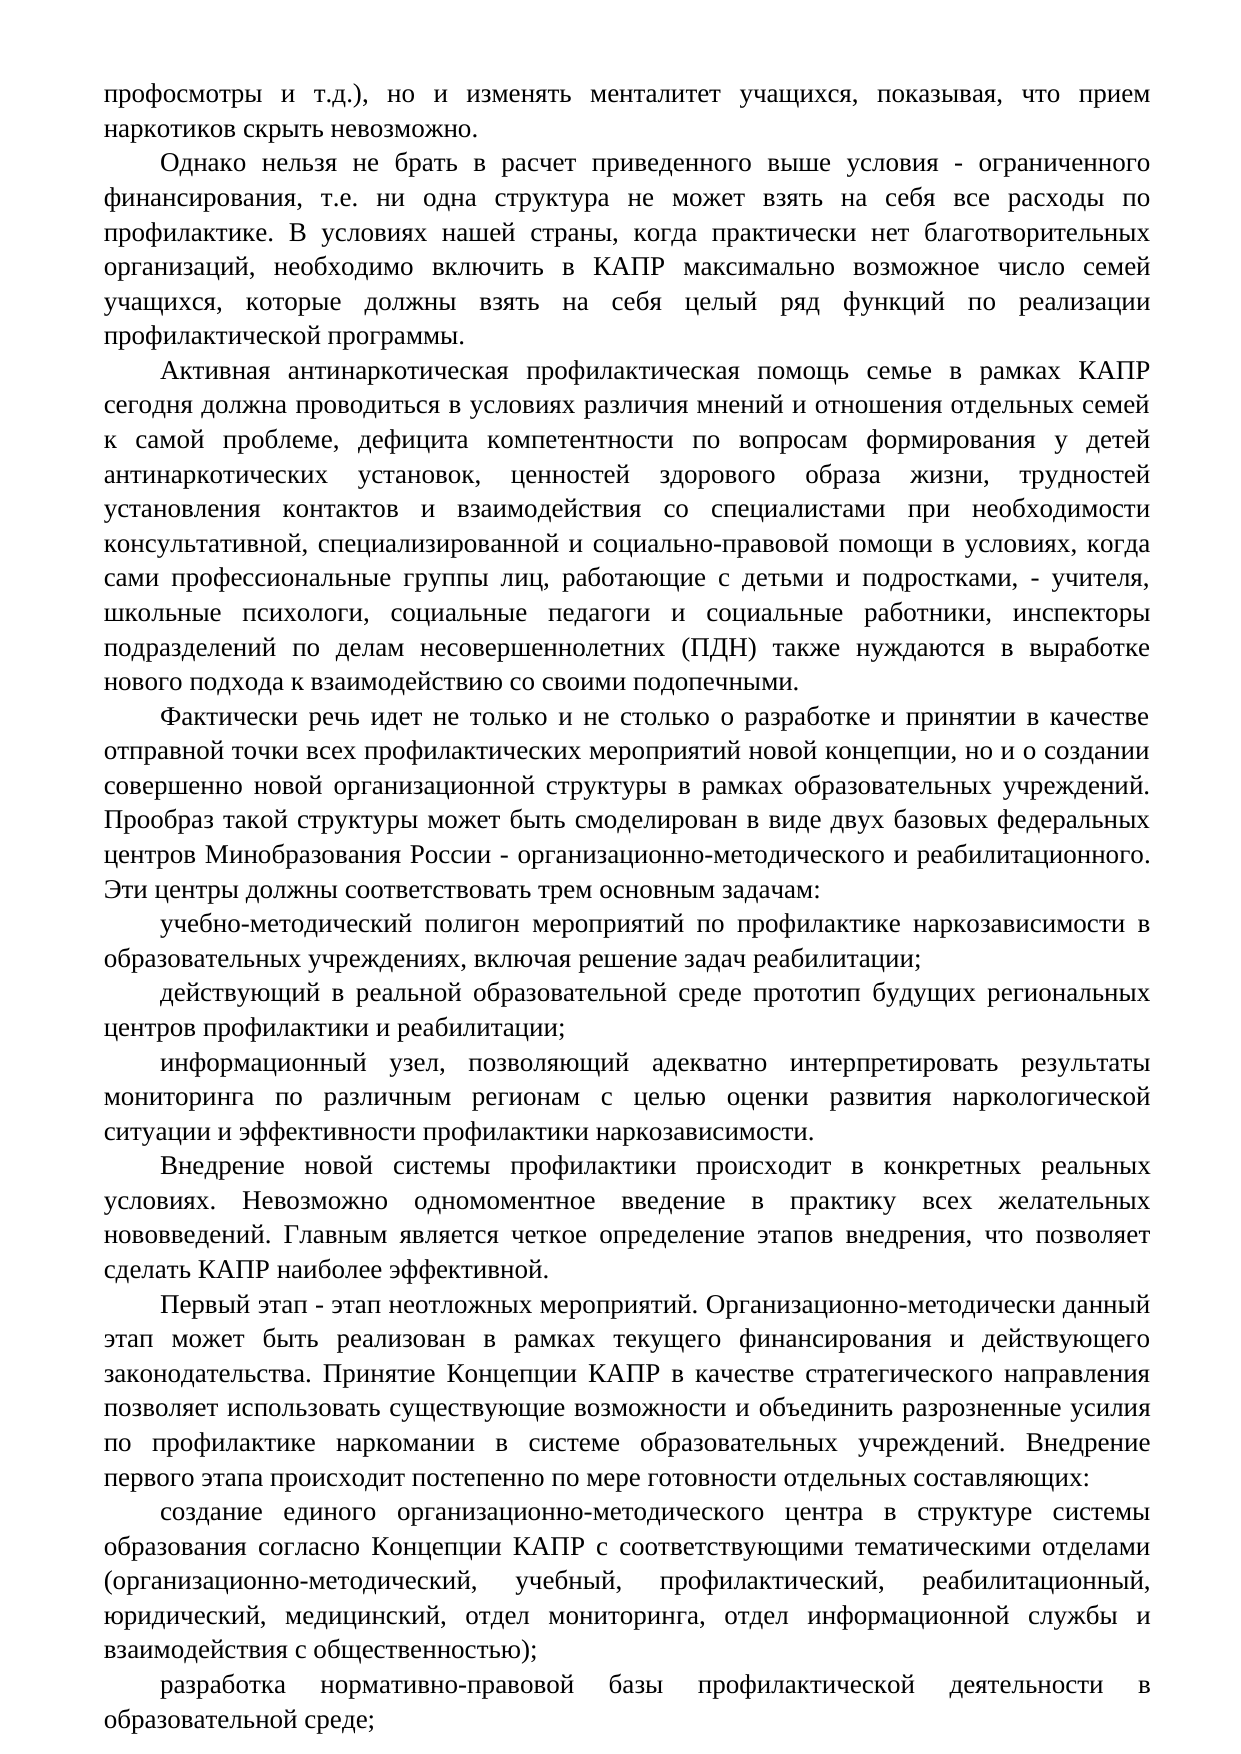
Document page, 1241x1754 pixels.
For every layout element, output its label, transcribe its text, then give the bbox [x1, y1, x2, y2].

text Активная антинаркотическая профилактическая помощь семье в рамках КАПР сегодня должна проводиться в условиях различия мнений и отношения отдельных семей к самой проблеме, дефицита компетентности по вопросам формирования у детей антинаркотических установок, ценностей здорового образа жизни, трудностей установления контактов и взаимодействия со специалистами при необходимости консультативной, специализированной и социально-правовой помощи в условиях, когда сами профессиональные группы лиц, работающие с детьми и подростками, - учителя, школьные психологи, социальные педагоги и социальные работники, инспекторы подразделений по делам несовершеннолетних (ПДН) также нуждаются в выработке нового подхода к взаимодействию со своими подопечными. [103, 351, 1152, 696]
text разработка нормативно-правовой базы профилактической деятельности в образовательной среде; [103, 1665, 1152, 1734]
text Первый этап - этап неотложных мероприятий. Организационно-методически данный этап может быть реализован в рамках текущего финансирования и действующего законодательства. Принятие Концепции КАПР в качестве стратегического направления позволяет использовать существующие возможности и объединить разрозненные усилия по профилактике наркомании в системе образовательных учреждений. Внедрение первого этапа происходит постепенно по мере готовности отдельных составляющих: [103, 1284, 1152, 1492]
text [103, 74, 1152, 143]
text Фактически речь идет не только и не столько о разработке и принятии в качестве отправной точки всех профилактических мероприятий новой концепции, но и о создании совершенно новой организационной структуры в рамках образовательных учреждений. Прообраз такой структуры может быть смоделирован в виде двух базовых федеральных центров Минобразования России - организационно-методического и реабилитационного. Эти центры должны соответствовать трем основным задачам: [103, 696, 1152, 904]
text Однако нельзя не брать в расчет приведенного выше условия - ограниченного финансирования, т.е. ни одна структура не может взять на себя все расходы по профилактике. В условиях нашей страны, когда практически нет благотворительных организаций, необходимо включить в КАПР максимально возможное число семей учащихся, которые должны взять на себя целый ряд функций по реализации профилактической программы. [103, 143, 1152, 351]
text действующий в реальной образовательной среде прототип будущих региональных центров профилактики и реабилитации; [103, 973, 1152, 1042]
text Внедрение новой системы профилактики происходит в конкретных реальных условиях. Невозможно одномоментное введение в практику всех желательных нововведений. Главным является четкое определение этапов внедрения, что позволяет сделать КАПР наиболее эффективной. [103, 1146, 1152, 1284]
text учебно-методический полигон мероприятий по профилактике наркозависимости в образовательных учреждениях, включая решение задач реабилитации; [103, 904, 1152, 973]
text создание единого организационно-методического центра в структуре системы образования согласно Концепции КАПР с соответствующими тематическими отделами (организационно-методический, учебный, профилактический, реабилитационный, юридический, медицинский, отдел мониторинга, отдел информационной службы и взаимодействия с общественностью); [103, 1492, 1152, 1665]
text информационный узел, позволяющий адекватно интерпретировать результаты мониторинга по различным регионам с целью оценки развития наркологической ситуации и эффективности профилактики наркозависимости. [103, 1042, 1152, 1146]
